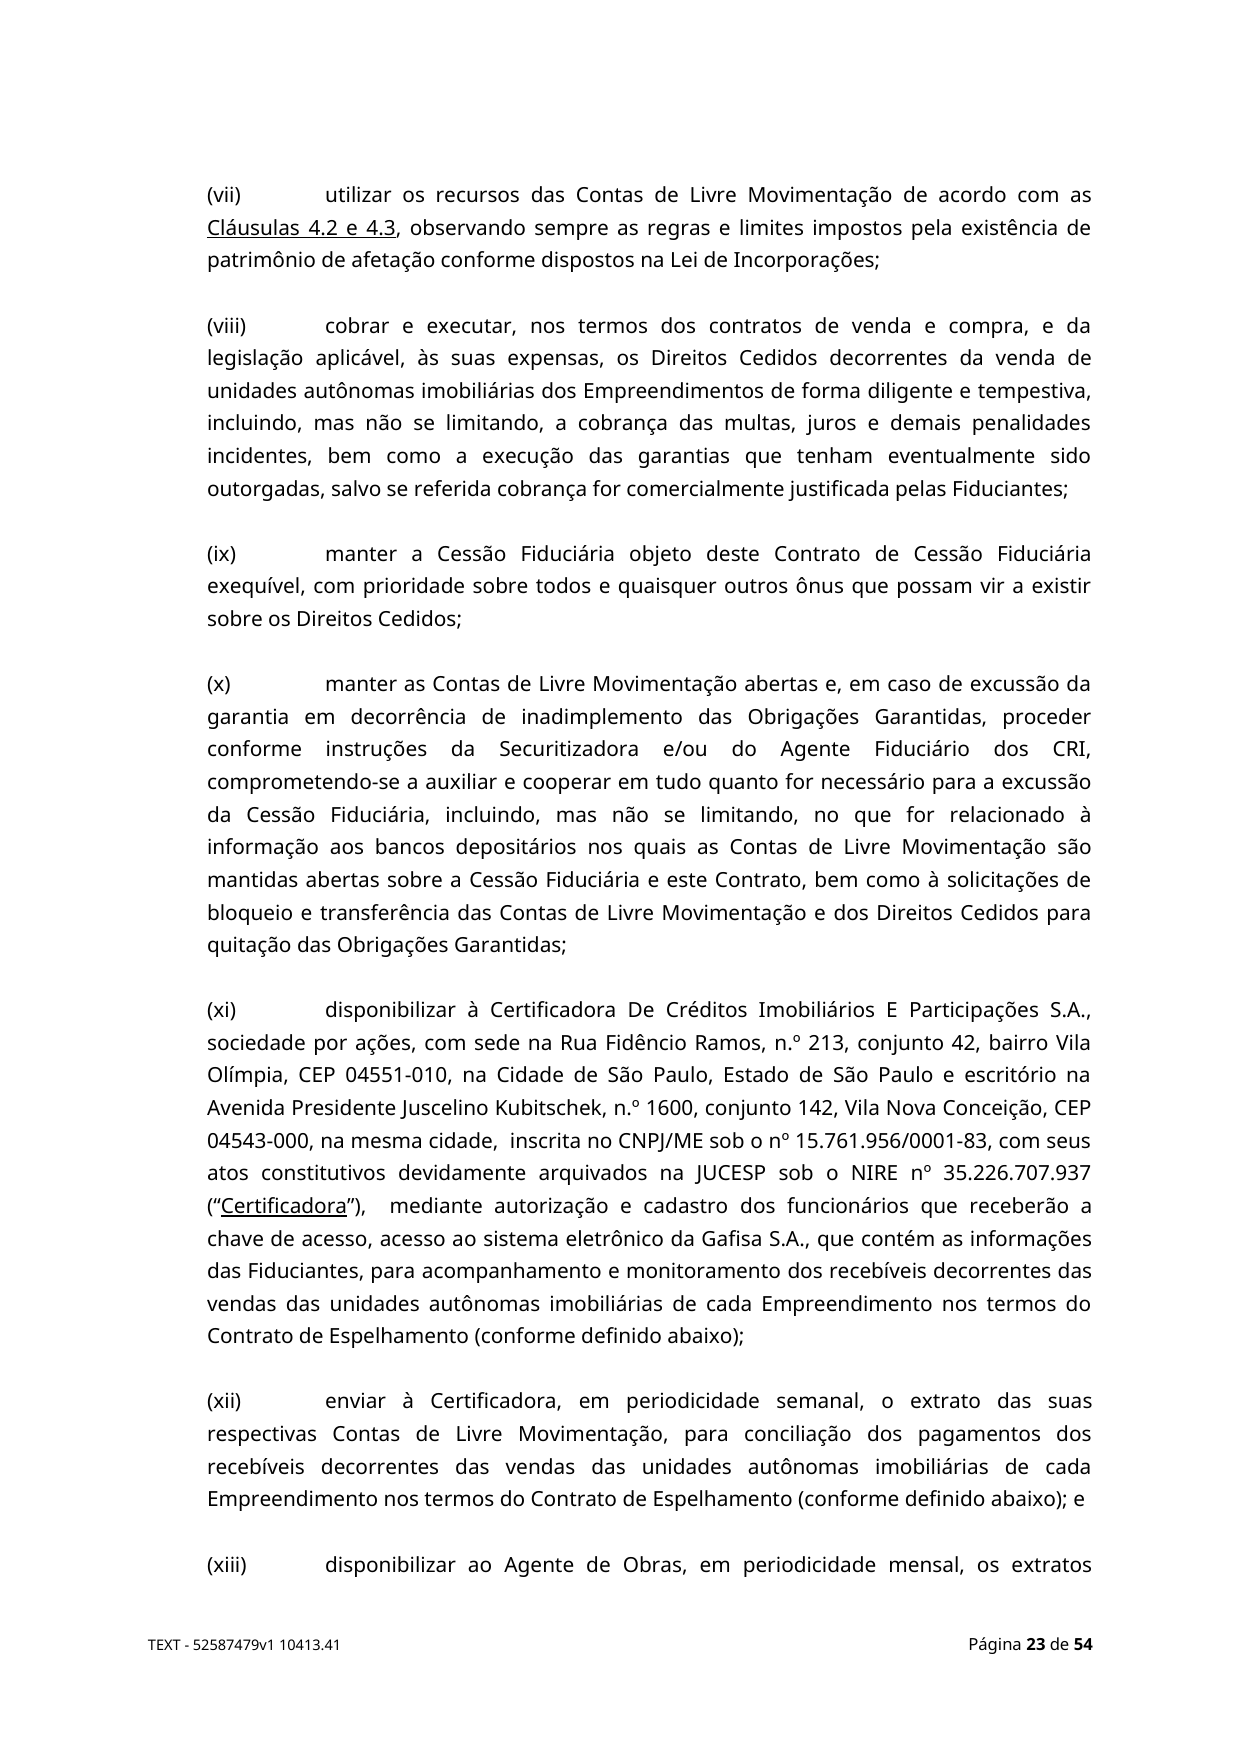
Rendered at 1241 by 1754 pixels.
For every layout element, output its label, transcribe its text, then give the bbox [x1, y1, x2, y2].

list cobrar e executar, nos termos dos contratos de venda e compra, e da legislação aplicável, às suas expensas, os Direitos Cedidos decorrentes da venda de unidades autônomas imobiliárias dos Empreendimentos de forma diligente e tempestiva, incluindo, mas não se limitando, a cobrança das multas, juros e demais penalidades incidentes, bem como a execução das garantias que tenham eventualmente sido outorgadas, salvo se referida cobrança for comercialmente justificada pelas Fiduciantes; [207, 311, 1092, 502]
list enviar à Certificadora, em periodicidade semanal, o extrato das suas respectivas Contas de Livre Movimentação, para conciliação dos pagamentos dos recebíveis decorrentes das vendas das unidades autônomas imobiliárias de cada Empreendimento nos termos do Contrato de Espelhamento (conforme definido abaixo); e [207, 1387, 1092, 1513]
list manter a Cessão Fiduciária objeto deste Contrato de Cessão Fiduciária exequível, com prioridade sobre todos e quaisquer outros ônus que possam vir a existir sobre os Direitos Cedidos; [207, 539, 1092, 633]
list utilizar os recursos das Contas de Livre Movimentação de acordo com as Cláusulas 4.2 e 4.3, observando sempre as regras e limites impostos pela existência de patrimônio de afetação conforme dispostos na Lei de Incorporações; [207, 180, 1092, 274]
list disponibilizar à Certificadora De Créditos Imobiliários E Participações S.A., sociedade por ações, com sede na Rua Fidêncio Ramos, n.º 213, conjunto 42, bairro Vila Olímpia, CEP 04551-010, na Cidade de São Paulo, Estado de São Paulo e escritório na Avenida Presidente Juscelino Kubitschek, n.º 1600, conjunto 142, Vila Nova Conceição, CEP 04543-000, na mesma cidade, inscrita no CNPJ/ME sob o nº 15.761.956/0001-83, com seus atos constitutivos devidamente arquivados na JUCESP sob o NIRE nº 35.226.707.937 (“Certificadora”), mediante autorização e cadastro dos funcionários que receberão a chave de acesso, acesso ao sistema eletrônico da Gafisa S.A., que contém as informações das Fiduciantes, para acompanhamento e monitoramento dos recebíveis decorrentes das vendas das unidades autônomas imobiliárias de cada Empreendimento nos termos do Contrato de Espelhamento (conforme definido abaixo); [207, 995, 1092, 1350]
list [207, 1550, 1092, 1578]
list manter as Contas de Livre Movimentação abertas e, em caso de excussão da garantia em decorrência de inadimplemento das Obrigações Garantidas, proceder conforme instruções da Securitizadora e/ou do Agente Fiduciário dos CRI, comprometendo-se a auxiliar e cooperar em tudo quanto for necessário para a excussão da Cessão Fiduciária, incluindo, mas não se limitando, no que for relacionado à informação aos bancos depositários nos quais as Contas de Livre Movimentação são mantidas abertas sobre a Cessão Fiduciária e este Contrato, bem como à solicitações de bloqueio e transferência das Contas de Livre Movimentação e dos Direitos Cedidos para quitação das Obrigações Garantidas; [207, 669, 1092, 959]
